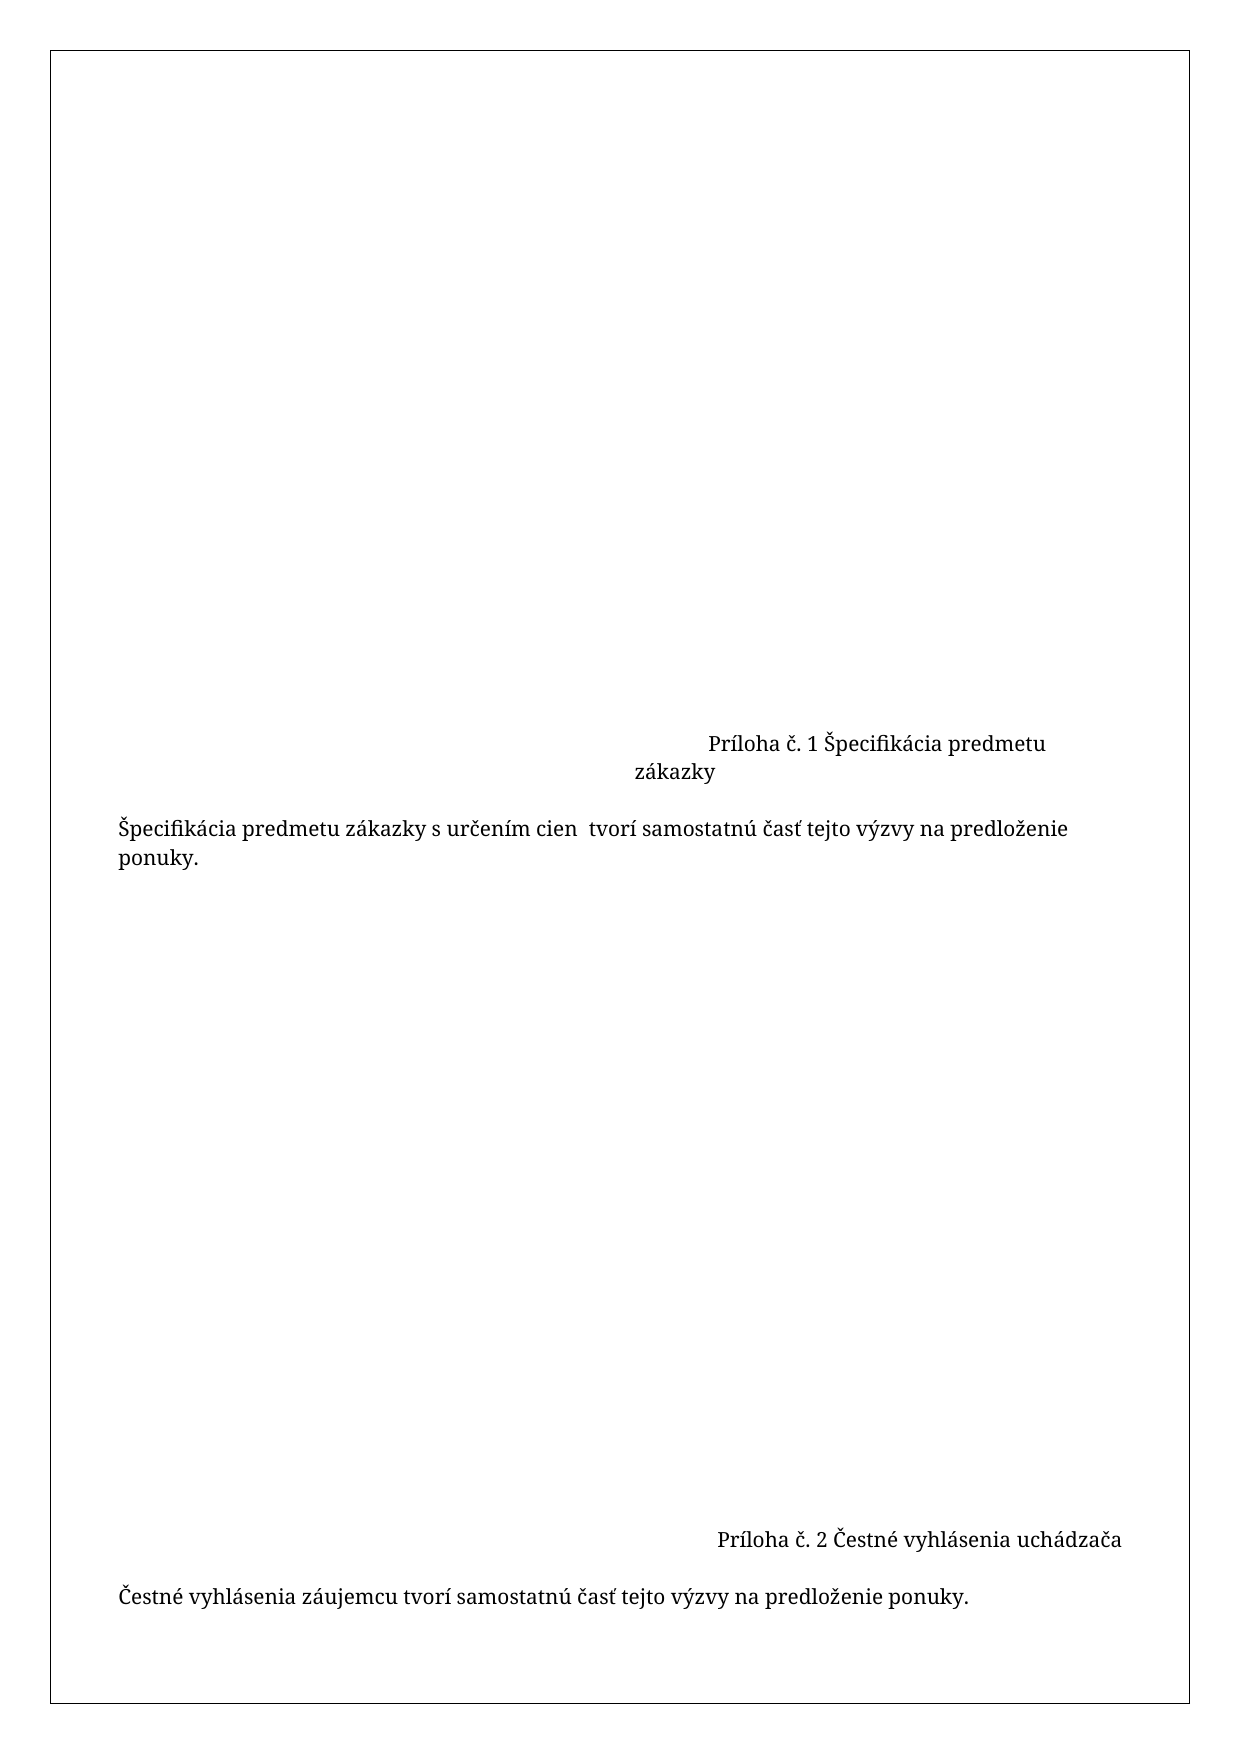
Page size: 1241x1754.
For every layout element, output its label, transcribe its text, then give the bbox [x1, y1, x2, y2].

text Špecifikácia predmetu zákazky s určením cien tvorí samostatnú časť tejto výzvy na predloženie ponuky. [118, 814, 1122, 871]
text Príloha č. 1 Špecifikácia predmetu zákazky [634, 729, 1122, 786]
text Čestné vyhlásenia záujemcu tvorí samostatnú časť tejto výzvy na predloženie ponuky. [118, 1582, 1122, 1611]
text Príloha č. 2 Čestné vyhlásenia uchádzača [118, 1525, 1122, 1554]
